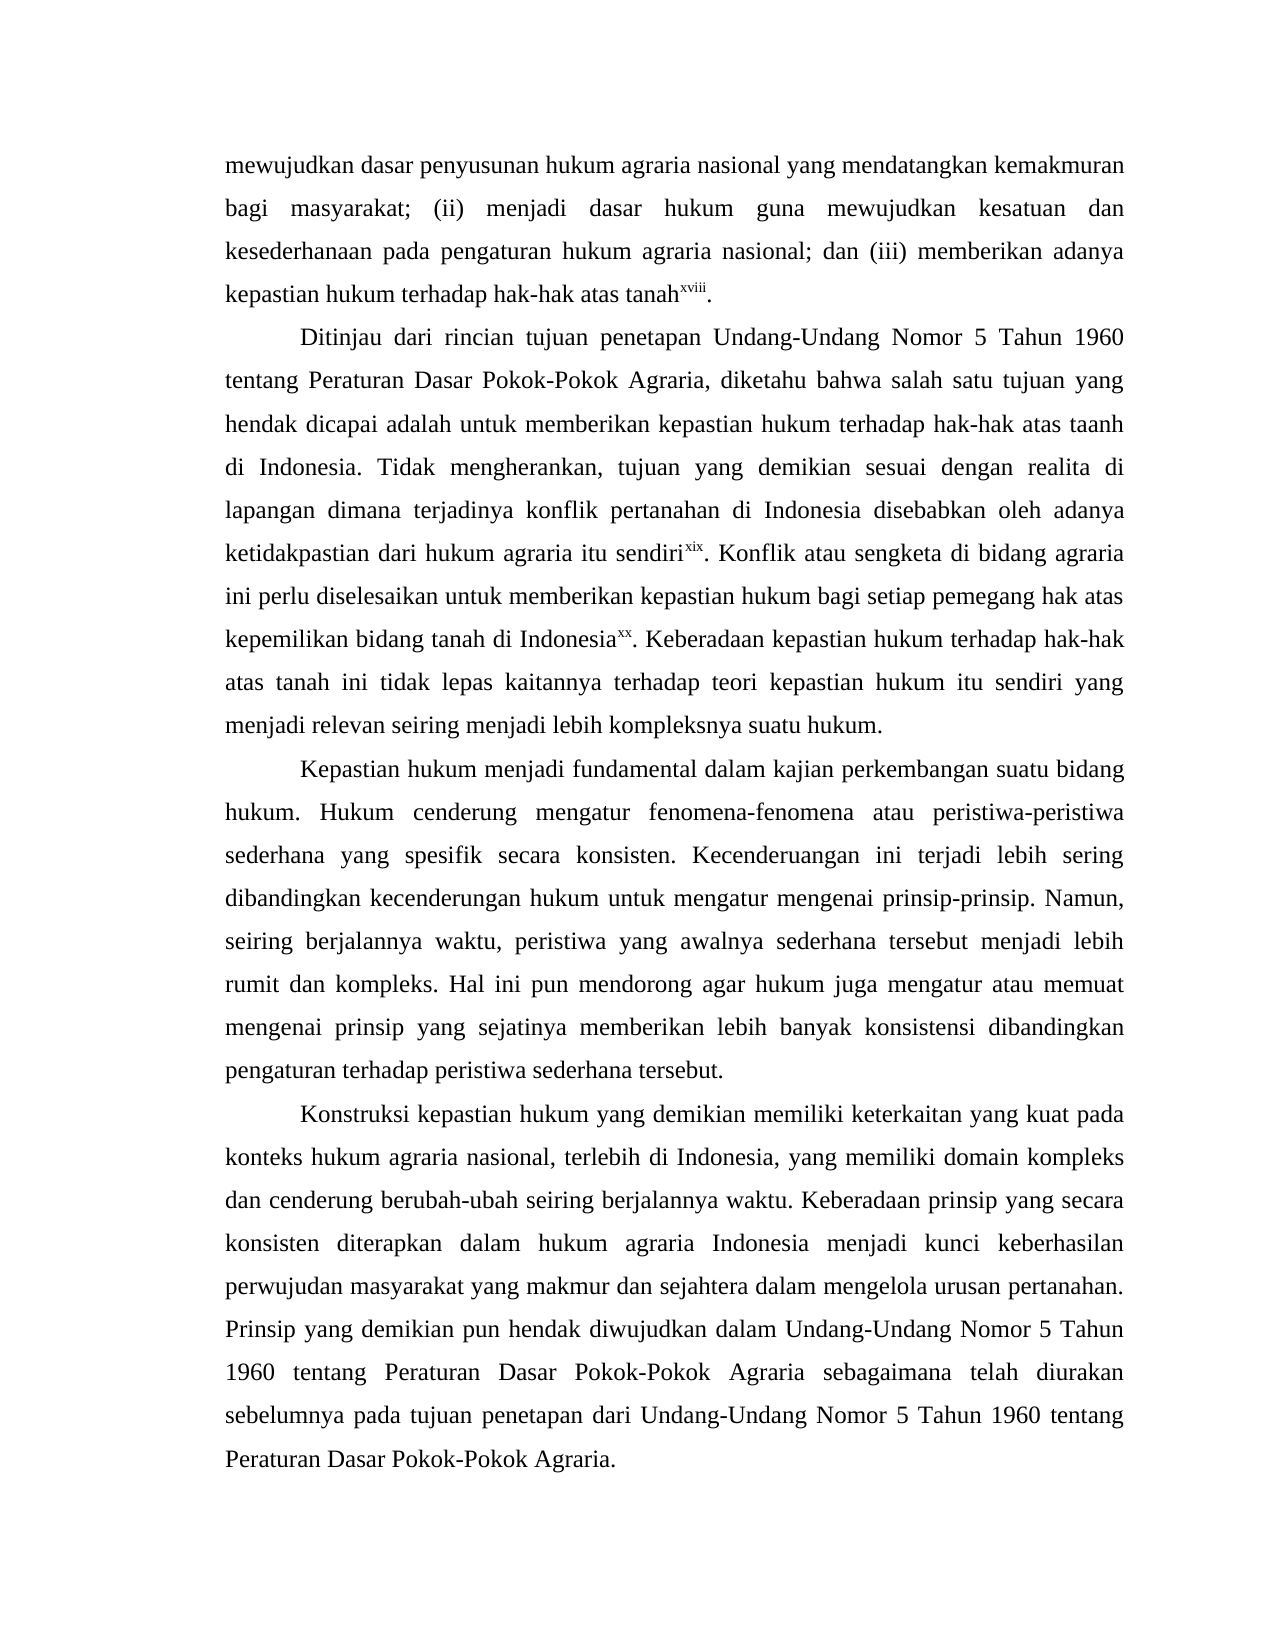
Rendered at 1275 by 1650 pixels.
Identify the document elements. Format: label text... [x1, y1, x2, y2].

list Ditinjau dari rincian tujuan penetapan Undang-Undang Nomor 5 Tahun 1960 tentang Peraturan Dasar Pokok-Pokok Agraria, diketahu bahwa salah satu tujuan yang hendak dicapai adalah untuk memberikan kepastian hukum terhadap hak-hak atas taanh di Indonesia. Tidak mengherankan, tujuan yang demikian sesuai dengan realita di lapangan dimana terjadinya konflik pertanahan di Indonesia disebabkan oleh adanya ketidakpastian dari hukum agraria itu sendiri. Konflik atau sengketa di bidang agraria ini perlu diselesaikan untuk memberikan kepastian hukum bagi setiap pemegang hak atas kepemilikan bidang tanah di Indonesia. Keberadaan kepastian hukum terhadap hak-hak atas tanah ini tidak lepas kaitannya terhadap teori kepastian hukum itu sendiri yang menjadi relevan seiring menjadi lebih kompleksnya suatu hukum. [225, 322, 1125, 739]
list Konstruksi kepastian hukum yang demikian memiliki keterkaitan yang kuat pada konteks hukum agraria nasional, terlebih di Indonesia, yang memiliki domain kompleks dan cenderung berubah-ubah seiring berjalannya waktu. Keberadaan prinsip yang secara konsisten diterapkan dalam hukum agraria Indonesia menjadi kunci keberhasilan perwujudan masyarakat yang makmur dan sejahtera dalam mengelola urusan pertanahan. Prinsip yang demikian pun hendak diwujudkan dalam Undang-Undang Nomor 5 Tahun 1960 tentang Peraturan Dasar Pokok-Pokok Agraria sebagaimana telah diurakan sebelumnya pada tujuan penetapan dari Undang-Undang Nomor 5 Tahun 1960 tentang Peraturan Dasar Pokok-Pokok Agraria. [225, 1099, 1125, 1472]
list Kepastian hukum menjadi fundamental dalam kajian perkembangan suatu bidang hukum. Hukum cenderung mengatur fenomena-fenomena atau peristiwa-peristiwa sederhana yang spesifik secara konsisten. Kecenderuangan ini terjadi lebih sering dibandingkan kecenderungan hukum untuk mengatur mengenai prinsip-prinsip. Namun, seiring berjalannya waktu, peristiwa yang awalnya sederhana tersebut menjadi lebih rumit dan kompleks. Hal ini pun mendorong agar hukum juga mengatur atau memuat mengenai prinsip yang sejatinya memberikan lebih banyak konsistensi dibandingkan pengaturan terhadap peristiwa sederhana tersebut. [225, 754, 1125, 1084]
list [225, 150, 1125, 308]
